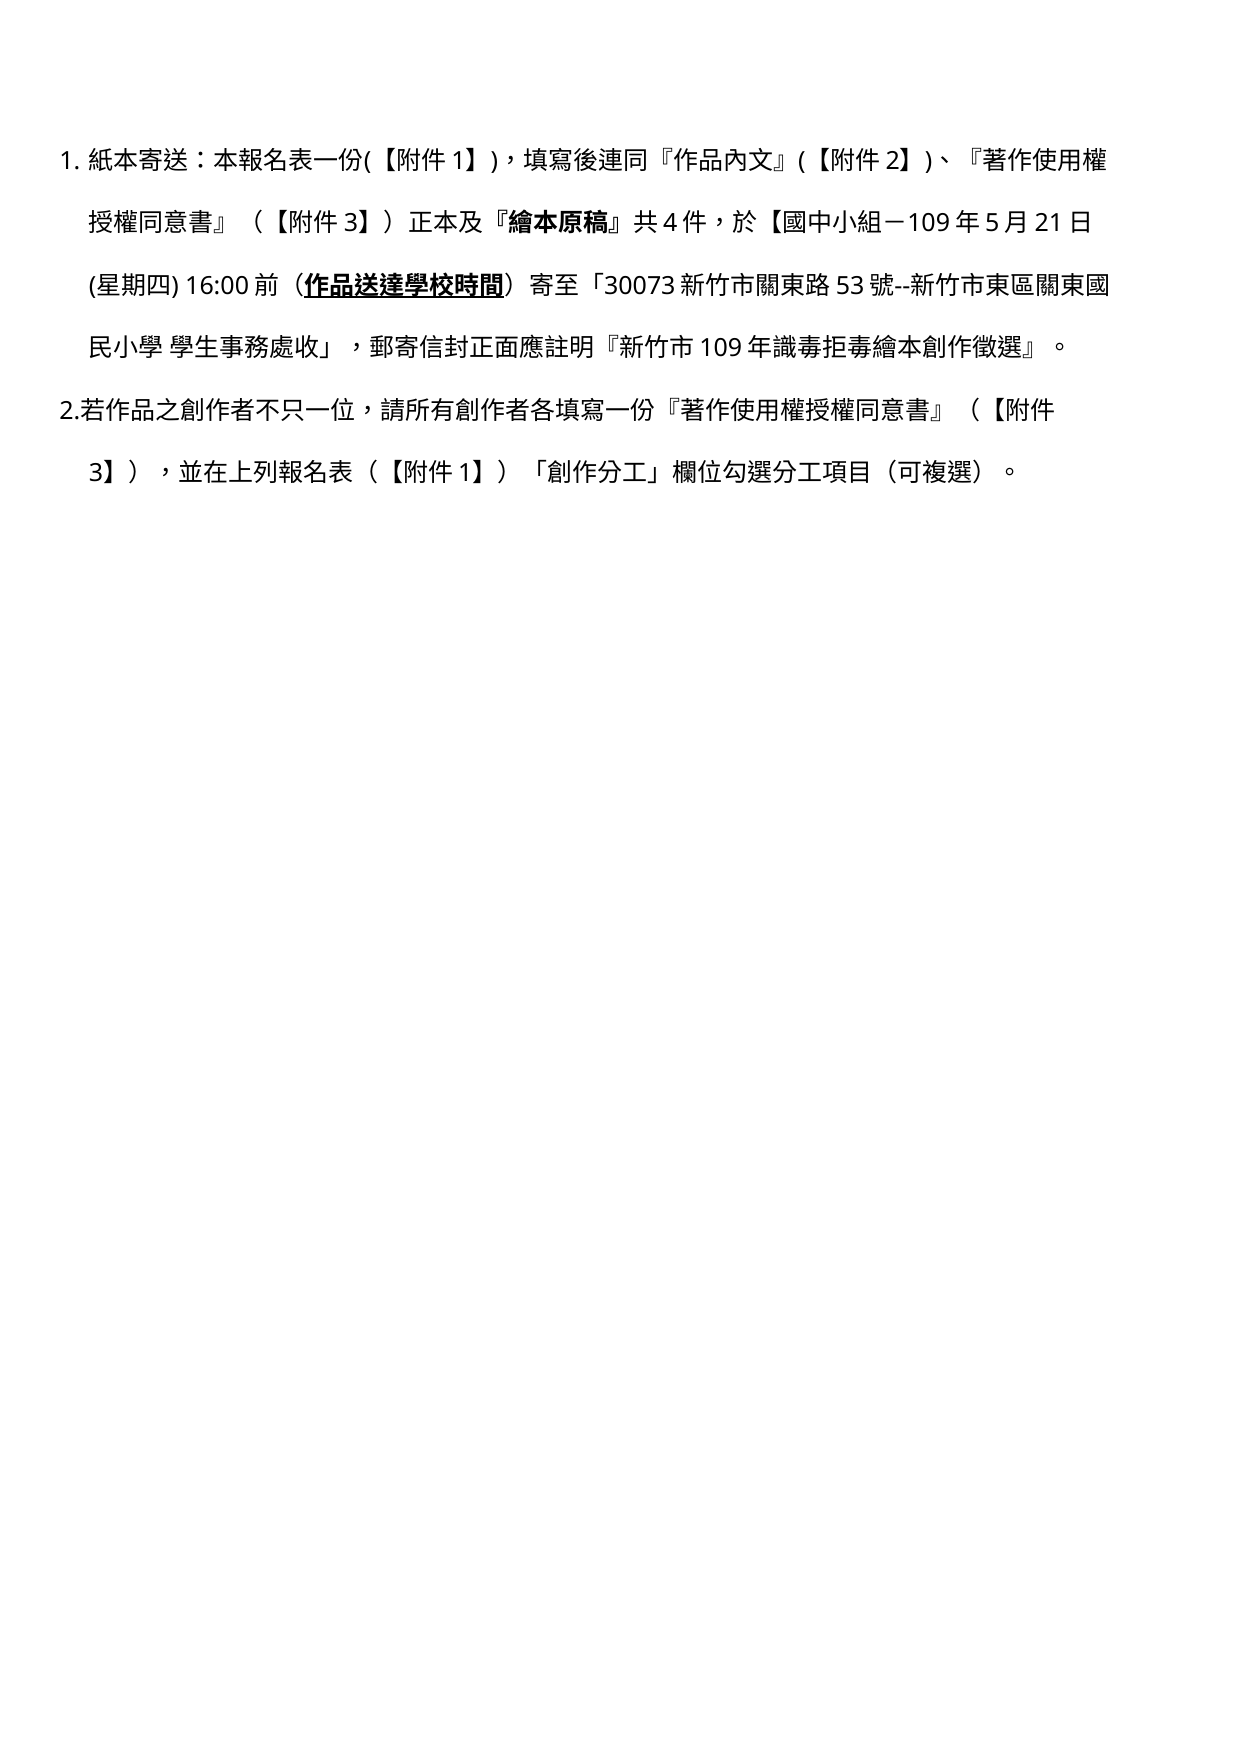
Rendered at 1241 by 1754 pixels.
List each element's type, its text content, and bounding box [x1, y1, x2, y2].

text 2.若作品之創作者不只一位，請所有創作者各填寫一份『著作使用權授權同意書』（【附件3】），並在上列報名表（【附件1】）「創作分工」欄位勾選分工項目（可複選）。 [59, 377, 1122, 502]
list 紙本寄送：本報名表一份(【附件1】)，填寫後連同『作品內文』(【附件2】)、『著作使用權授權同意書』（【附件3】）正本及『繪本原稿』共4件，於【國中小組－109年5月21日(星期四) 16:00前（作品送達學校時間）寄至「30073新竹市關東路53號--新竹市東區關東國民小學 學生事務處收」，郵寄信封正面應註明『新竹市109年識毒拒毒繪本創作徵選』。 [59, 127, 1122, 377]
